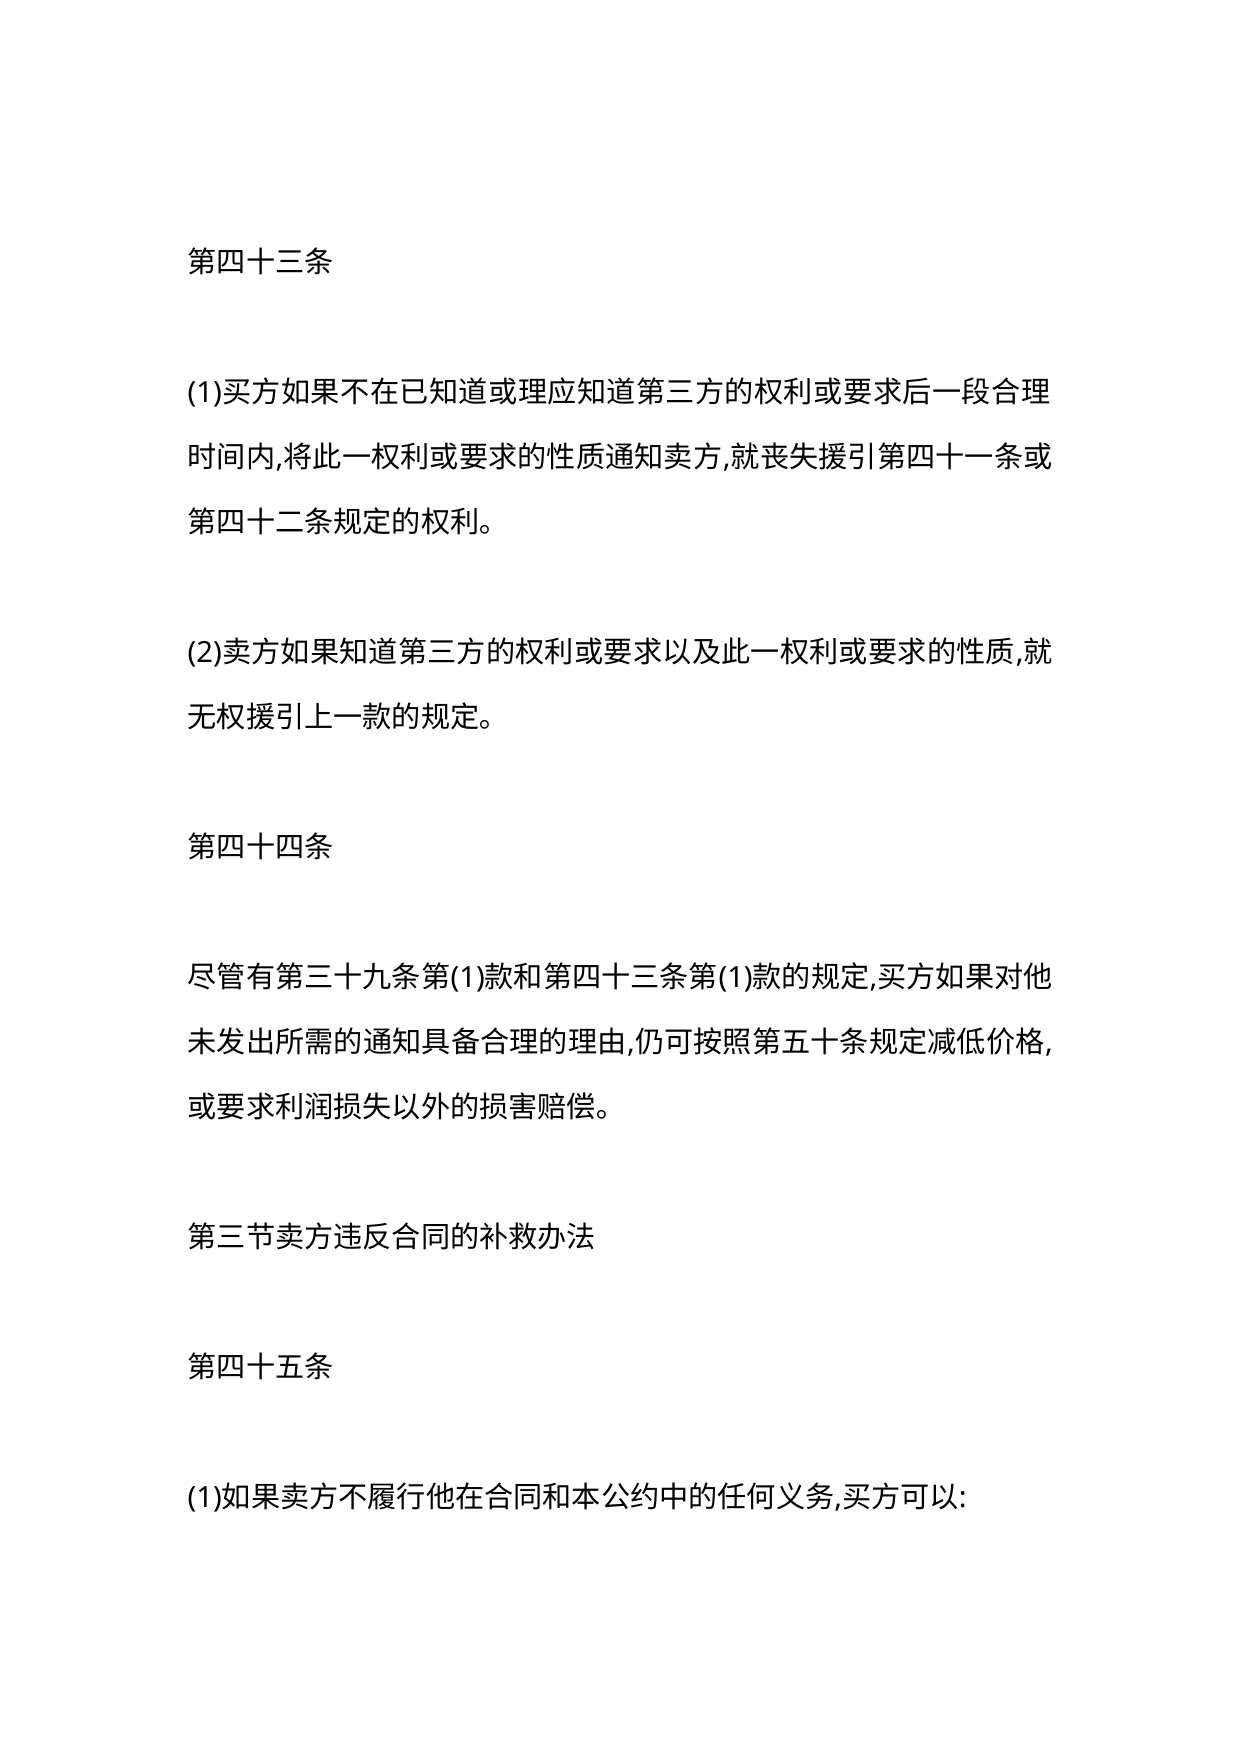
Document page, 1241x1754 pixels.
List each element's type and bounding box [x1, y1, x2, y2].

text [187, 162, 1053, 1527]
